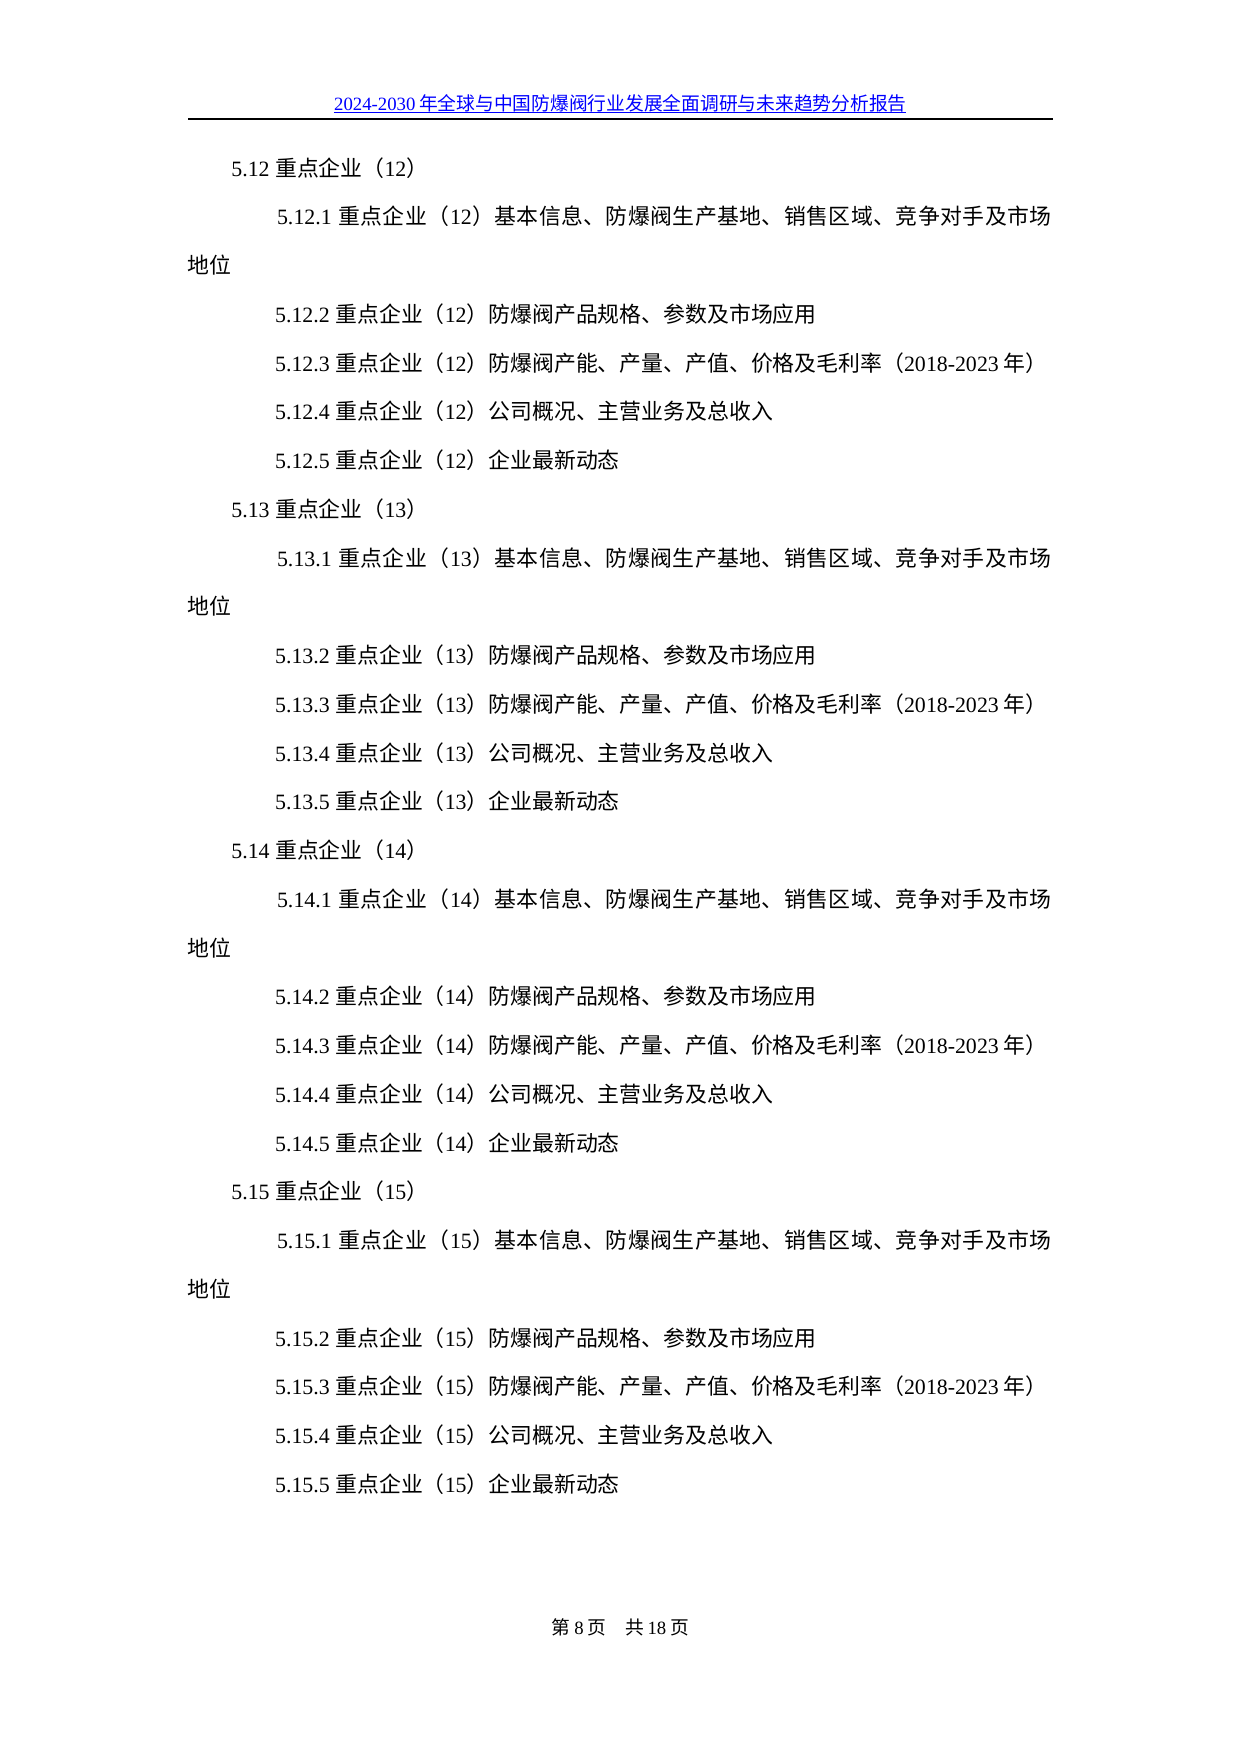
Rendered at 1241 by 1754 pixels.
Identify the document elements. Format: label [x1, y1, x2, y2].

text [187, 150, 1053, 1499]
